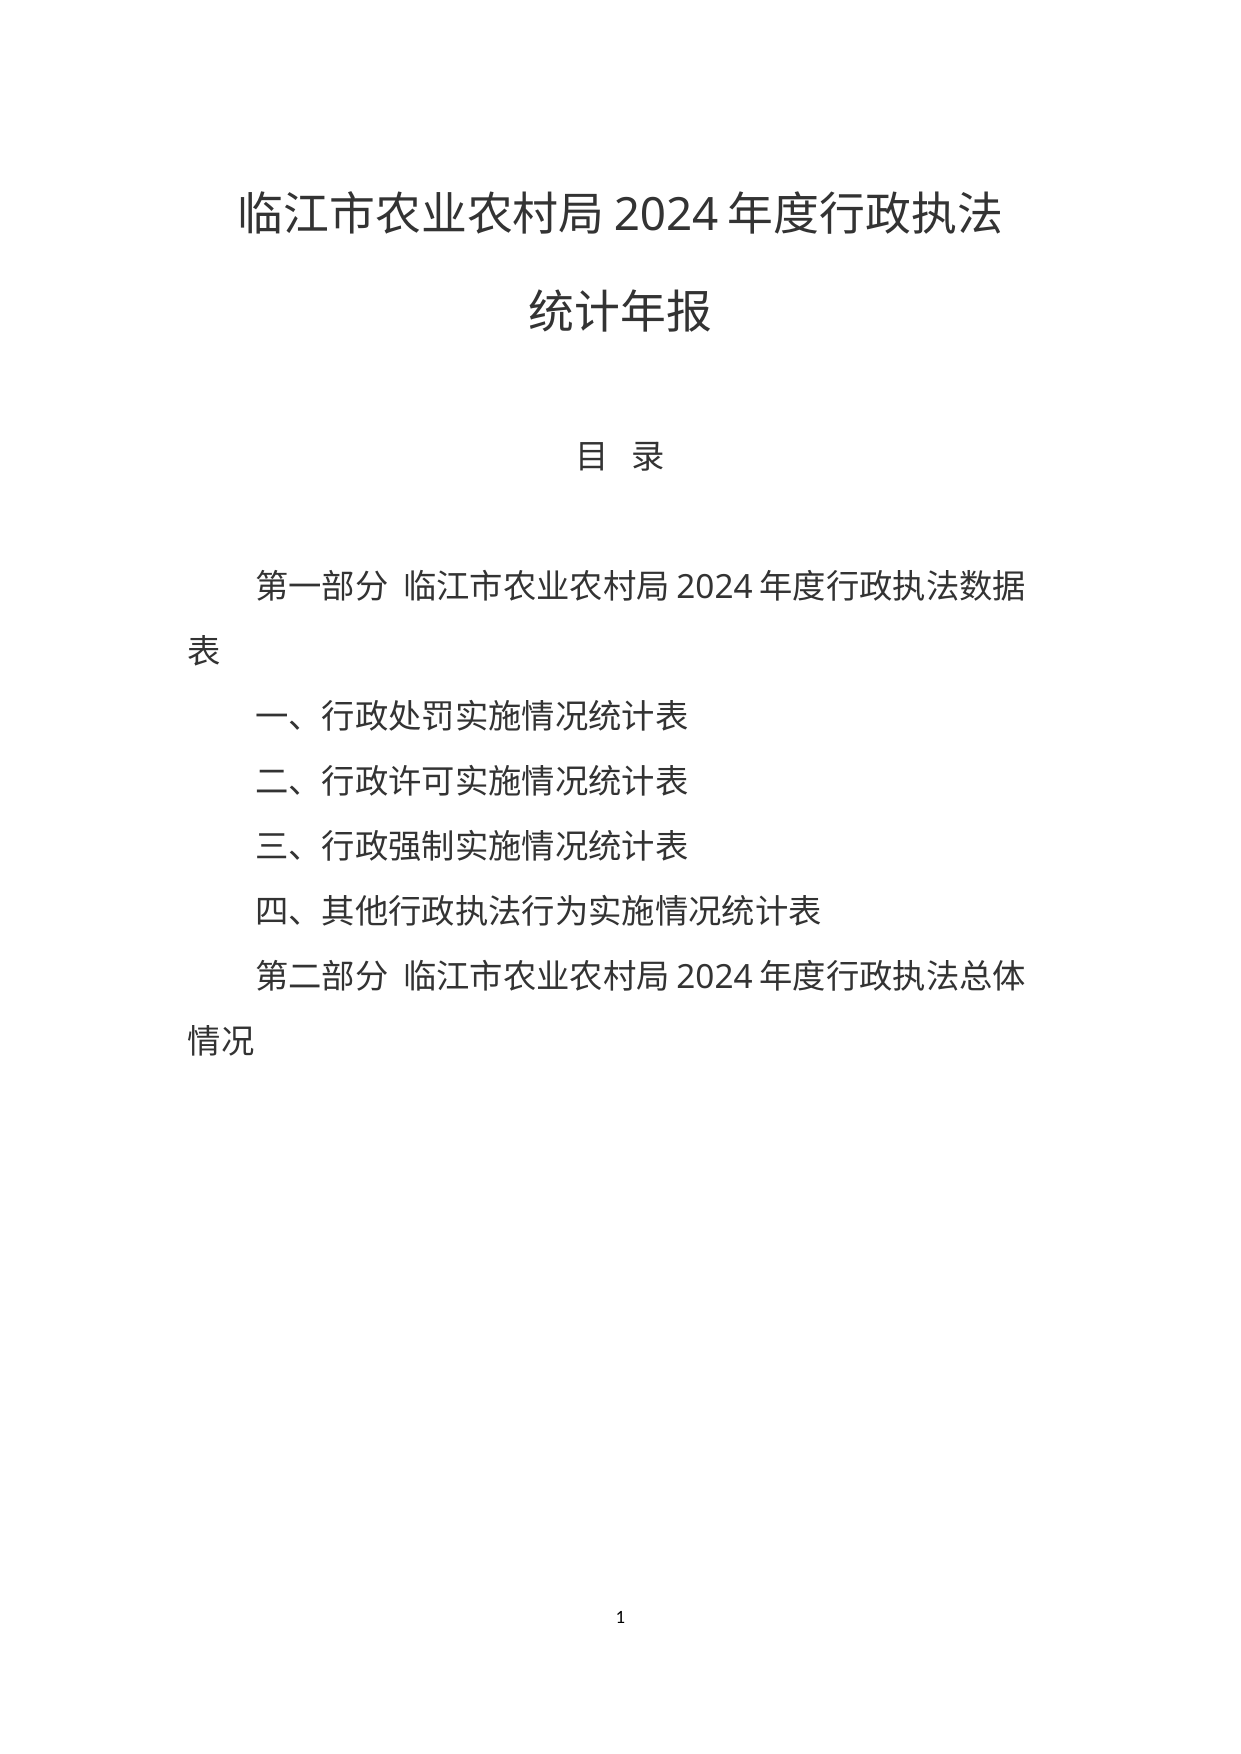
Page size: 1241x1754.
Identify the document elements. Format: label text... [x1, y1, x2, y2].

text 一、行政处罚实施情况统计表 [187, 682, 1053, 747]
text 第二部分 临江市农业农村局2024年度行政执法总体情况 [187, 942, 1053, 1072]
text 第一部分 临江市农业农村局2024年度行政执法数据表 [187, 552, 1053, 682]
text 临江市农业农村局2024年度行政执法 [187, 162, 1053, 259]
text 统计年报 [187, 259, 1053, 357]
text 目 录 [187, 422, 1053, 487]
text 三、行政强制实施情况统计表 [187, 812, 1053, 877]
text 四、其他行政执法行为实施情况统计表 [187, 877, 1053, 942]
text 二、行政许可实施情况统计表 [187, 747, 1053, 812]
